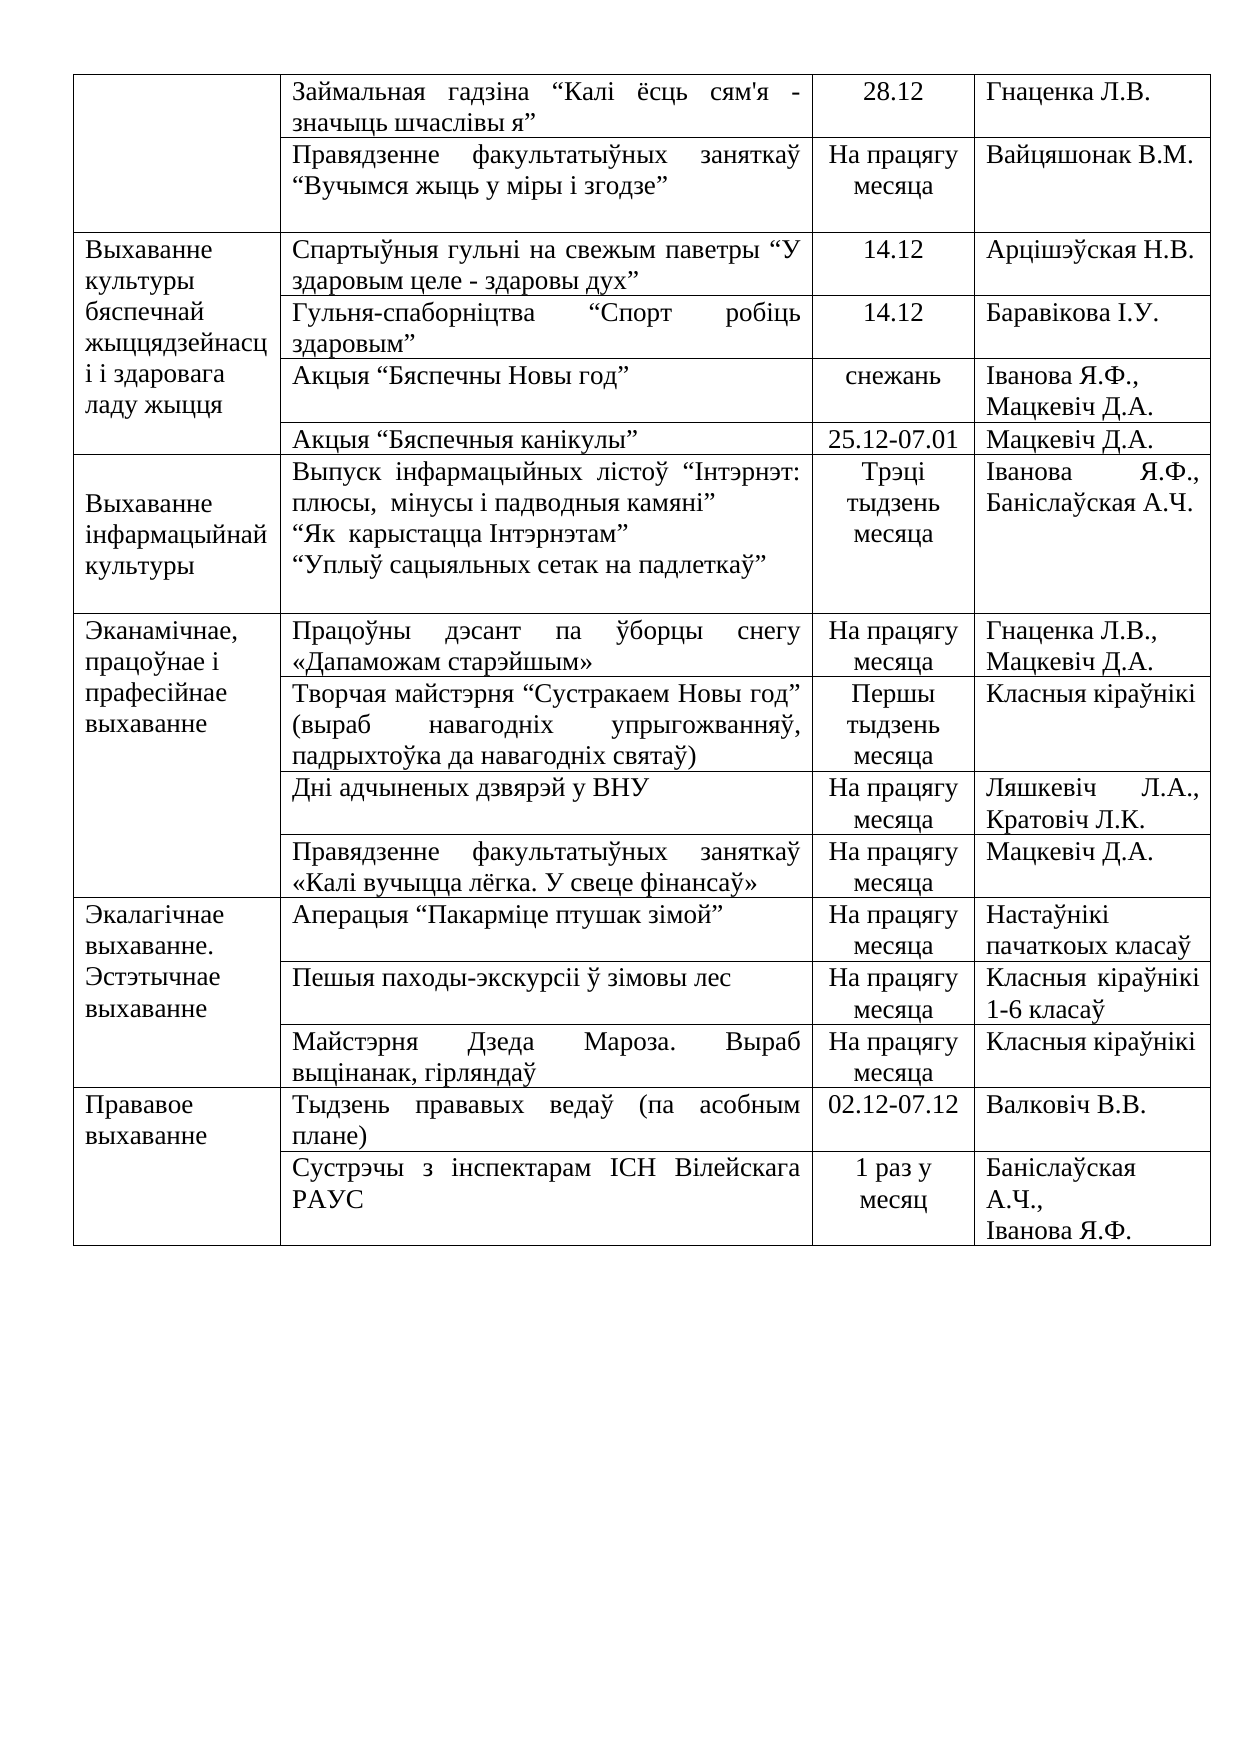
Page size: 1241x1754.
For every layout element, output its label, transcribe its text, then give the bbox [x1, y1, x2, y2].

table_cell Гнаценка Л.В. [975, 75, 1210, 137]
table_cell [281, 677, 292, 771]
table_cell Выхаванне інфармацыйнай культуры [74, 455, 280, 613]
table_cell Іванова Я.Ф., Мацкевіч Д.А. [975, 359, 1210, 422]
table_cell Тыдзень прававых ведаў (па асобным плане) [281, 1088, 812, 1151]
table_cell Правядзенне факультатыўных заняткаў “Вучымся жыць у міры і згодзе” [281, 138, 812, 232]
table_cell Першы тыдзень месяца [813, 677, 974, 771]
table_cell Настаўнікі пачаткоых класаў [975, 898, 1210, 961]
table_cell Валковіч В.В. [975, 1088, 1210, 1151]
table_cell Баніслаўская А.Ч., Іванова Я.Ф. [975, 1152, 1210, 1245]
table_cell Вайцяшонак В.М. [975, 138, 1210, 232]
table_cell Класныя кіраўнікі 1-6 класаў [975, 962, 1210, 1024]
table_cell Мацкевіч Д.А. [975, 423, 1210, 454]
table_cell Гнаценка Л.В., Мацкевіч Д.А. [975, 614, 1210, 676]
table_cell На працягу месяца [813, 138, 974, 232]
table_cell Акцыя “Бяспечныя канікулы” [281, 423, 812, 454]
table_cell Класныя кіраўнікі [975, 1025, 1210, 1087]
table_cell Іванова Я.Ф., Баніслаўская А.Ч. [975, 455, 1210, 613]
table_cell Эканамічнае, працоўнае і прафесійнае выхаванне [74, 614, 280, 897]
table_cell 14.12 [813, 296, 974, 358]
table_cell Прававое выхаванне [74, 1088, 280, 1245]
table_cell На працягу месяца [813, 614, 974, 676]
table_cell Сустрэчы з інспектарам ІСН Вілейскага РАУС [281, 1152, 812, 1245]
table_cell На працягу месяца [813, 962, 974, 1024]
table_cell Мацкевіч Д.А. [975, 835, 1210, 897]
table_cell Акцыя “Бяспечны Новы год” [281, 359, 812, 422]
table_cell Выпуск інфармацыйных лістоў “Інтэрнэт: плюсы, мінусы і падводныя камяні” “Як карыстацца Інтэрнэтам” “Уплыў сацыяльных сетак на падлеткаў” [281, 455, 812, 613]
table_cell 14.12 [813, 233, 974, 295]
table_cell 02.12-07.12 [813, 1088, 974, 1151]
table_cell На працягу месяца [813, 772, 974, 834]
table_cell Баравікова І.У. [975, 296, 1210, 358]
table_cell Творчая майстэрня “Сустракаем Новы год” (выраб навагодніх упрыгожванняў, падрыхтоўка да навагодніх святаў) [697, 677, 812, 771]
table_cell 25.12-07.01 [813, 423, 974, 454]
table_cell Правядзенне факультатыўных заняткаў «Калі вучыцца лёгка. У свеце фінансаў» [281, 835, 812, 897]
table_cell Аперацыя “Пакарміце птушак зімой” [281, 898, 812, 961]
table_cell Дні адчыненых дзвярэй у ВНУ [281, 772, 812, 834]
table_cell На працягу месяца [813, 898, 974, 961]
table_cell Трэці тыдзень месяца [813, 455, 974, 613]
table_cell 1 раз у месяц [813, 1152, 974, 1245]
table_cell Пешыя паходы-экскурсіі ў зімовы лес [281, 962, 812, 1024]
table_cell Ляшкевіч Л.А., Кратовіч Л.К. [975, 772, 1210, 834]
table_cell Выхаванне культуры бяспечнай жыццядзейнасці і здаровага ладу жыцця [74, 233, 280, 454]
table_cell На працягу месяца [813, 1025, 974, 1087]
table_cell 28.12 [813, 75, 974, 137]
table_cell Гульня-спаборніцтва “Спорт робіць здаровым” [281, 296, 812, 358]
table_cell Класныя кіраўнікі [975, 677, 1210, 771]
table_cell Спартыўныя гульні на свежым паветры “У здаровым целе - здаровы дух” [281, 233, 812, 295]
table_cell снежань [813, 359, 974, 422]
table_cell Займальная гадзіна “Калі ёсць сям'я - значыць шчаслівы я” [281, 75, 812, 137]
table_cell Працоўны дэсант па ўборцы снегу «Дапаможам старэйшым» [281, 614, 812, 676]
table_cell Майстэрня Дзеда Мароза. Выраб выцінанак, гірляндаў [281, 1025, 812, 1087]
table_cell На працягу месяца [813, 835, 974, 897]
table_cell Экалагічнае выхаванне. Эстэтычнае выхаванне [74, 898, 280, 1087]
table_cell Арцішэўская Н.В. [975, 233, 1210, 295]
